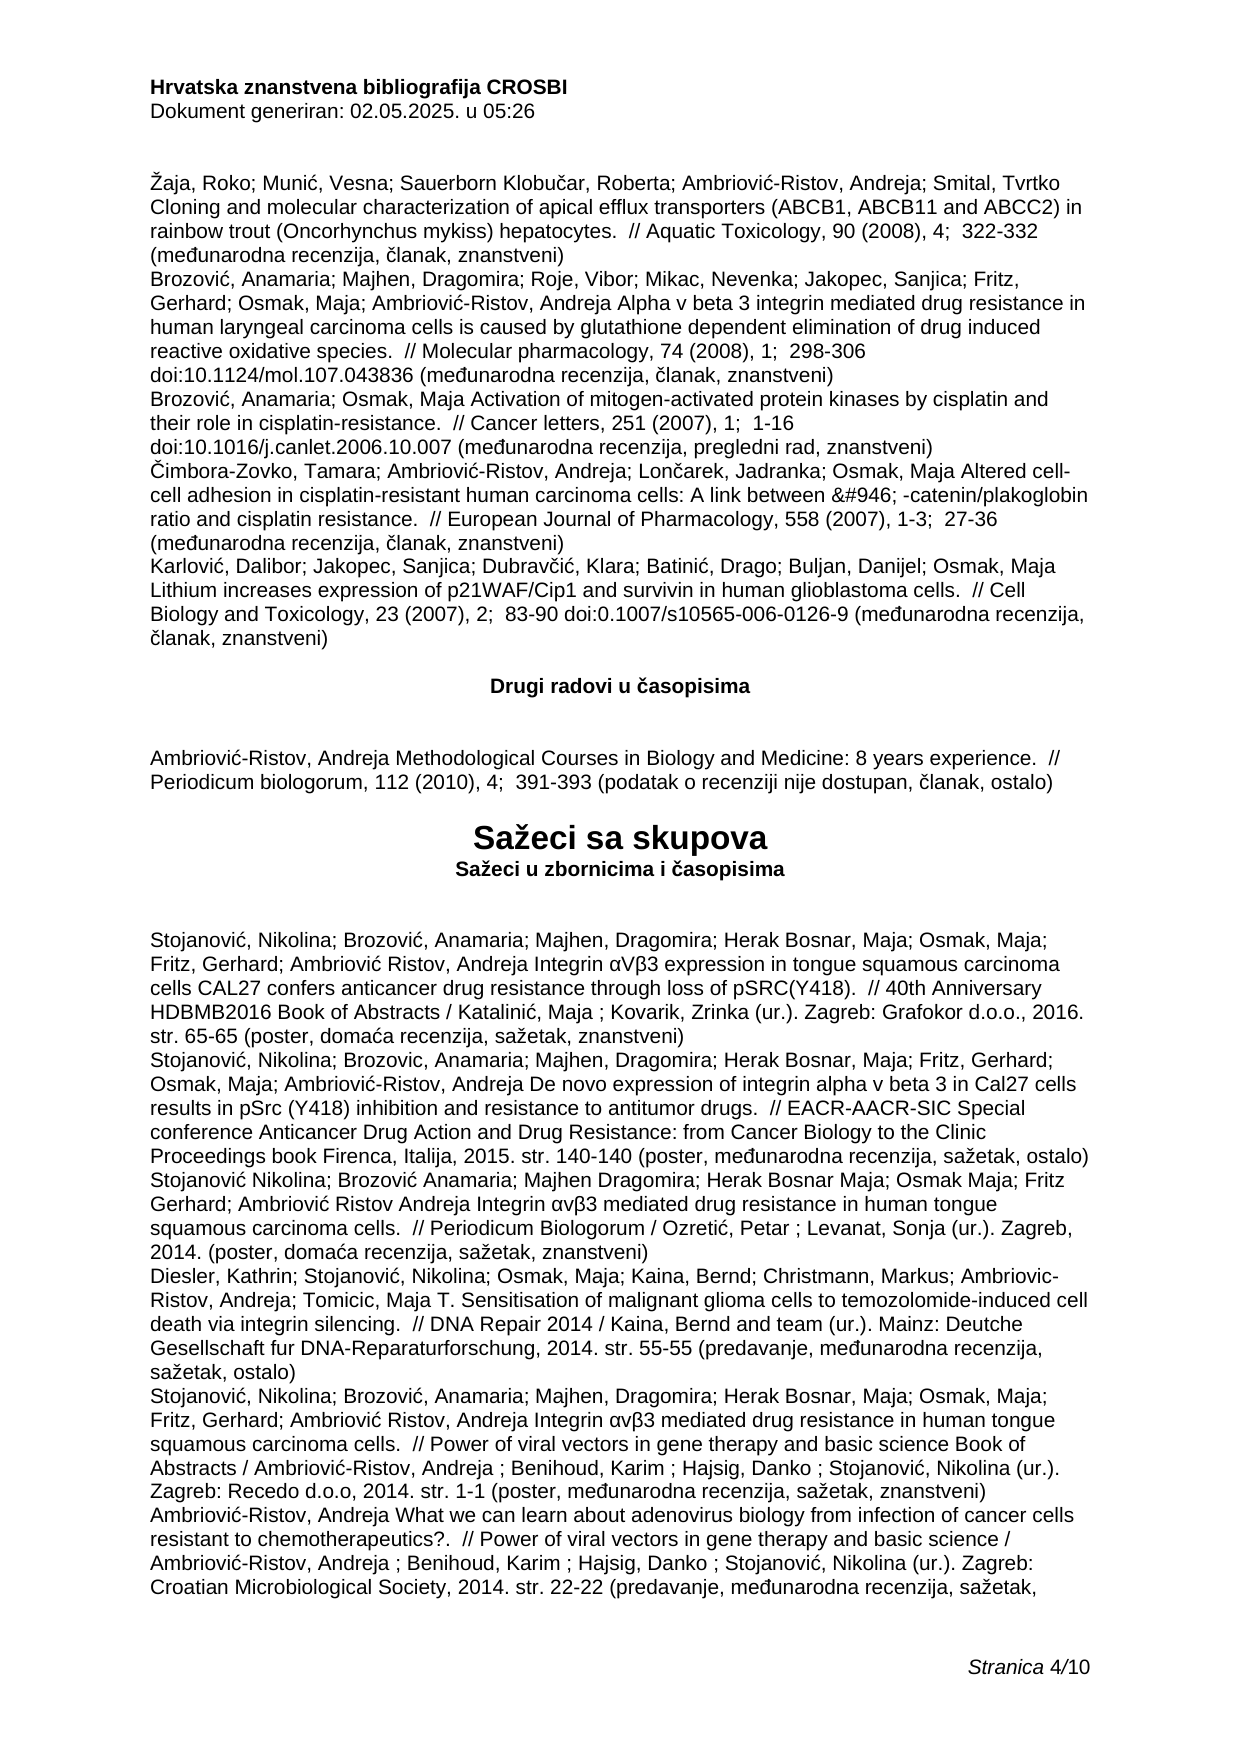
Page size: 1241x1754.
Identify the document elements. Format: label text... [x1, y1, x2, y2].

text Brozović, Anamaria; Osmak, Maja [150, 387, 1090, 458]
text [150, 1503, 1090, 1599]
text Stojanović Nikolina; Brozović Anamaria; Majhen Dragomira; Herak Bosnar Maja; Osmak Maja; Fritz Gerhard; Ambriović Ristov Andreja [150, 1168, 1090, 1264]
text Stojanović, Nikolina; Brozović, Anamaria; Majhen, Dragomira; Herak Bosnar, Maja; Osmak, Maja; Fritz, Gerhard; Ambriović Ristov, Andreja [150, 1383, 1090, 1503]
text Karlović, Dalibor; Jakopec, Sanjica; Dubravčić, Klara; Batinić, Drago; Buljan, Danijel; Osmak, Maja [150, 554, 1090, 650]
subtitle Sažeci u zbornicima i časopisima [150, 856, 1090, 880]
subtitle Sažeci sa skupova [150, 818, 1090, 856]
text Stojanović, Nikolina; Brozovic, Anamaria; Majhen, Dragomira; Herak Bosnar, Maja; Fritz, Gerhard; Osmak, Maja; Ambriović-Ristov, Andreja [150, 1048, 1090, 1168]
text Čimbora-Zovko, Tamara; Ambriović-Ristov, Andreja; Lončarek, Jadranka; Osmak, Maja [150, 458, 1090, 554]
text Stojanović, Nikolina; Brozović, Anamaria; Majhen, Dragomira; Herak Bosnar, Maja; Osmak, Maja; Fritz, Gerhard; Ambriović Ristov, Andreja [150, 928, 1090, 1048]
text Ambriović-Ristov, Andreja [150, 746, 1090, 794]
text Brozović, Anamaria; Majhen, Dragomira; Roje, Vibor; Mikac, Nevenka; Jakopec, Sanjica; Fritz, Gerhard; Osmak, Maja; Ambriović-Ristov, Andreja [150, 267, 1090, 387]
subtitle Drugi radovi u časopisima [150, 674, 1090, 698]
text Žaja, Roko; Munić, Vesna; Sauerborn Klobučar, Roberta; Ambriović-Ristov, Andreja; Smital, Tvrtko [150, 171, 1090, 267]
text Diesler, Kathrin; Stojanović, Nikolina; Osmak, Maja; Kaina, Bernd; Christmann, Markus; Ambriovic-Ristov, Andreja; Tomicic, Maja T. [150, 1264, 1090, 1383]
